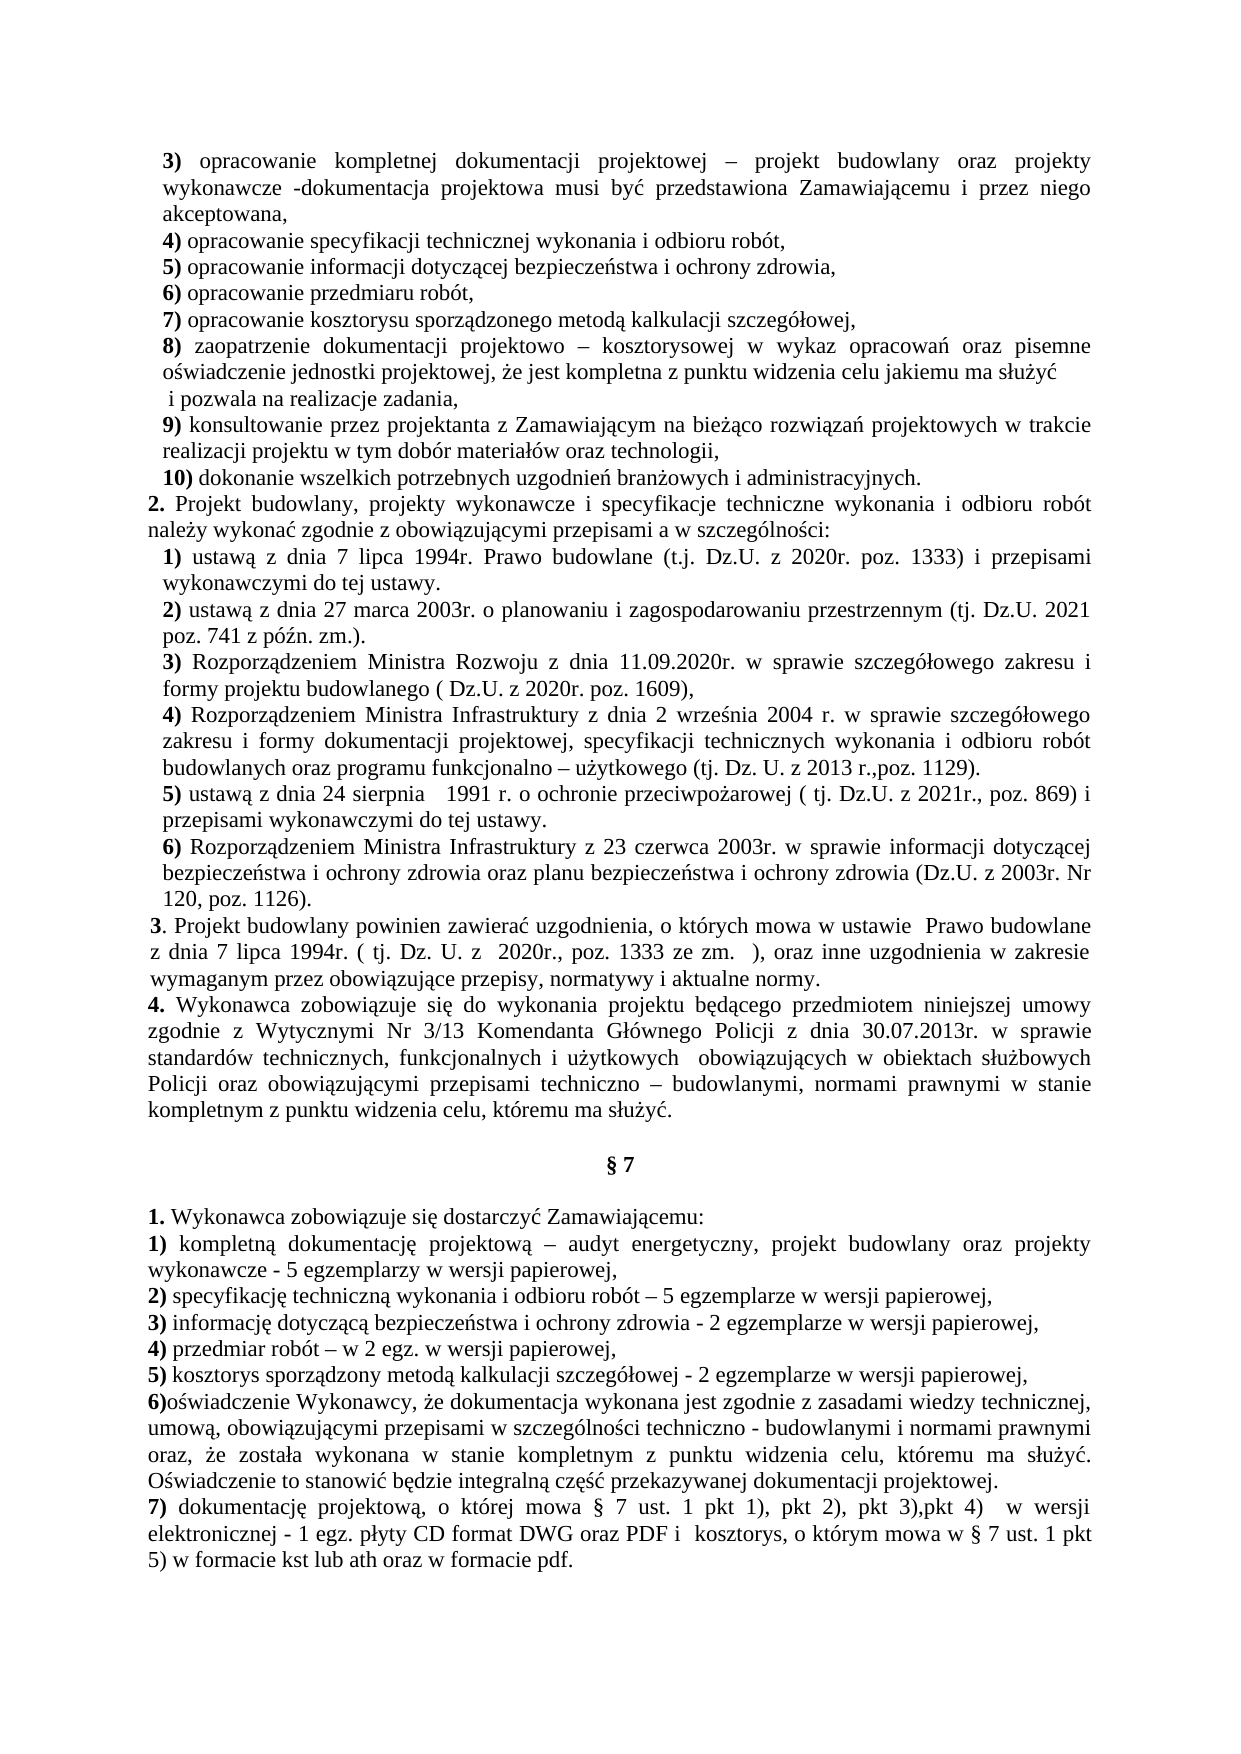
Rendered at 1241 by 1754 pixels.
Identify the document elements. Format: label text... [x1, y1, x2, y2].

text 3. Projekt budowlany powinien zawierać uzgodnienia, o których mowa w ustawie Prawo budowlane z dnia 7 lipca 1994r. ( tj. Dz. U. z 2020r., poz. 1333 ze zm. ), oraz inne uzgodnienia w zakresie wymaganym przez obowiązujące przepisy, normatywy i aktualne normy. [150, 912, 1093, 991]
text 1) ustawą z dnia 7 lipca 1994r. Prawo budowlane (t.j. Dz.U. z 2020r. poz. 1333) i przepisami wykonawczymi do tej ustawy. [162, 543, 1093, 596]
text 10) dokonanie wszelkich potrzebnych uzgodnień branżowych i administracyjnych. [148, 464, 1093, 490]
text 5) kosztorys sporządzony metodą kalkulacji szczegółowej - 2 egzemplarze w wersji papierowej, [148, 1362, 1093, 1388]
text 4) opracowanie specyfikacji technicznej wykonania i odbioru robót, [148, 227, 1093, 253]
text 6) Rozporządzeniem Ministra Infrastruktury z 23 czerwca 2003r. w sprawie informacji dotyczącej bezpieczeństwa i ochrony zdrowia oraz planu bezpieczeństwa i ochrony zdrowia (Dz.U. z 2003r. Nr 120, poz. 1126). [162, 833, 1093, 912]
text 2) ustawą z dnia 27 marca 2003r. o planowaniu i zagospodarowaniu przestrzennym (tj. Dz.U. 2021 poz. 741 z późn. zm.). [162, 596, 1093, 648]
text 7) dokumentację projektową, o której mowa § 7 ust. 1 pkt 1), pkt 2), pkt 3),pkt 4) w wersji elektronicznej - 1 egz. płyty CD format DWG oraz PDF i kosztorys, o którym mowa w § 7 ust. 1 pkt 5) w formacie kst lub ath oraz w formacie pdf. [148, 1493, 1093, 1572]
text 4) Rozporządzeniem Ministra Infrastruktury z dnia 2 września 2004 r. w sprawie szczegółowego zakresu i formy dokumentacji projektowej, specyfikacji technicznych wykonania i odbioru robót budowlanych oraz programu funkcjonalno – użytkowego (tj. Dz. U. z 2013 r.,poz. 1129). [162, 701, 1093, 780]
text 1) kompletną dokumentację projektową – audyt energetyczny, projekt budowlany oraz projekty wykonawcze - 5 egzemplarzy w wersji papierowej, [148, 1230, 1093, 1282]
text i pozwala na realizacje zadania, [148, 385, 1093, 411]
text 6) opracowanie przedmiaru robót, [148, 279, 1093, 306]
text 2) specyfikację techniczną wykonania i odbioru robót – 5 egzemplarze w wersji papierowej, [148, 1282, 1093, 1309]
text 9) konsultowanie przez projektanta z Zamawiającym na bieżąco rozwiązań projektowych w trakcie realizacji projektu w tym dobór materiałów oraz technologii, [162, 411, 1093, 464]
text 6)oświadczenie Wykonawcy, że dokumentacja wykonana jest zgodnie z zasadami wiedzy technicznej, umową, obowiązującymi przepisami w szczególności techniczno - budowlanymi i normami prawnymi oraz, że została wykonana w stanie kompletnym z punktu widzenia celu, któremu ma służyć. Oświadczenie to stanowić będzie integralną część przekazywanej dokumentacji projektowej. [148, 1388, 1093, 1493]
text 3) opracowanie kompletnej dokumentacji projektowej – projekt budowlany oraz projekty wykonawcze -dokumentacja projektowa musi być przedstawiona Zamawiającemu i przez niego akceptowana, [162, 148, 1093, 227]
text 4. Wykonawca zobowiązuje się do wykonania projektu będącego przedmiotem niniejszej umowy zgodnie z Wytycznymi Nr 3/13 Komendanta Głównego Policji z dnia 30.07.2013r. w sprawie standardów technicznych, funkcjonalnych i użytkowych obowiązujących w obiektach służbowych Policji oraz obowiązującymi przepisami techniczno – budowlanymi, normami prawnymi w stanie kompletnym z punktu widzenia celu, któremu ma służyć. [148, 991, 1093, 1123]
text 3) Rozporządzeniem Ministra Rozwoju z dnia 11.09.2020r. w sprawie szczegółowego zakresu i formy projektu budowlanego ( Dz.U. z 2020r. poz. 1609), [162, 648, 1093, 701]
text 2. Projekt budowlany, projekty wykonawcze i specyfikacje techniczne wykonania i odbioru robót należy wykonać zgodnie z obowiązującymi przepisami a w szczególności: [148, 490, 1093, 543]
text 1. Wykonawca zobowiązuje się dostarczyć Zamawiającemu: [148, 1203, 1093, 1230]
text 5) ustawą z dnia 24 sierpnia 1991 r. o ochronie przeciwpożarowej ( tj. Dz.U. z 2021r., poz. 869) i przepisami wykonawczymi do tej ustawy. [162, 780, 1093, 833]
text 4) przedmiar robót – w 2 egz. w wersji papierowej, [148, 1335, 1093, 1362]
text § 7 [148, 1151, 1093, 1177]
text 7) opracowanie kosztorysu sporządzonego metodą kalkulacji szczegółowej, [148, 306, 1093, 332]
text 5) opracowanie informacji dotyczącej bezpieczeństwa i ochrony zdrowia, [148, 253, 1093, 279]
text 8) zaopatrzenie dokumentacji projektowo – kosztorysowej w wykaz opracowań oraz pisemne oświadczenie jednostki projektowej, że jest kompletna z punktu widzenia celu jakiemu ma służyć [162, 332, 1093, 385]
text 3) informację dotyczącą bezpieczeństwa i ochrony zdrowia - 2 egzemplarze w wersji papierowej, [148, 1309, 1093, 1335]
